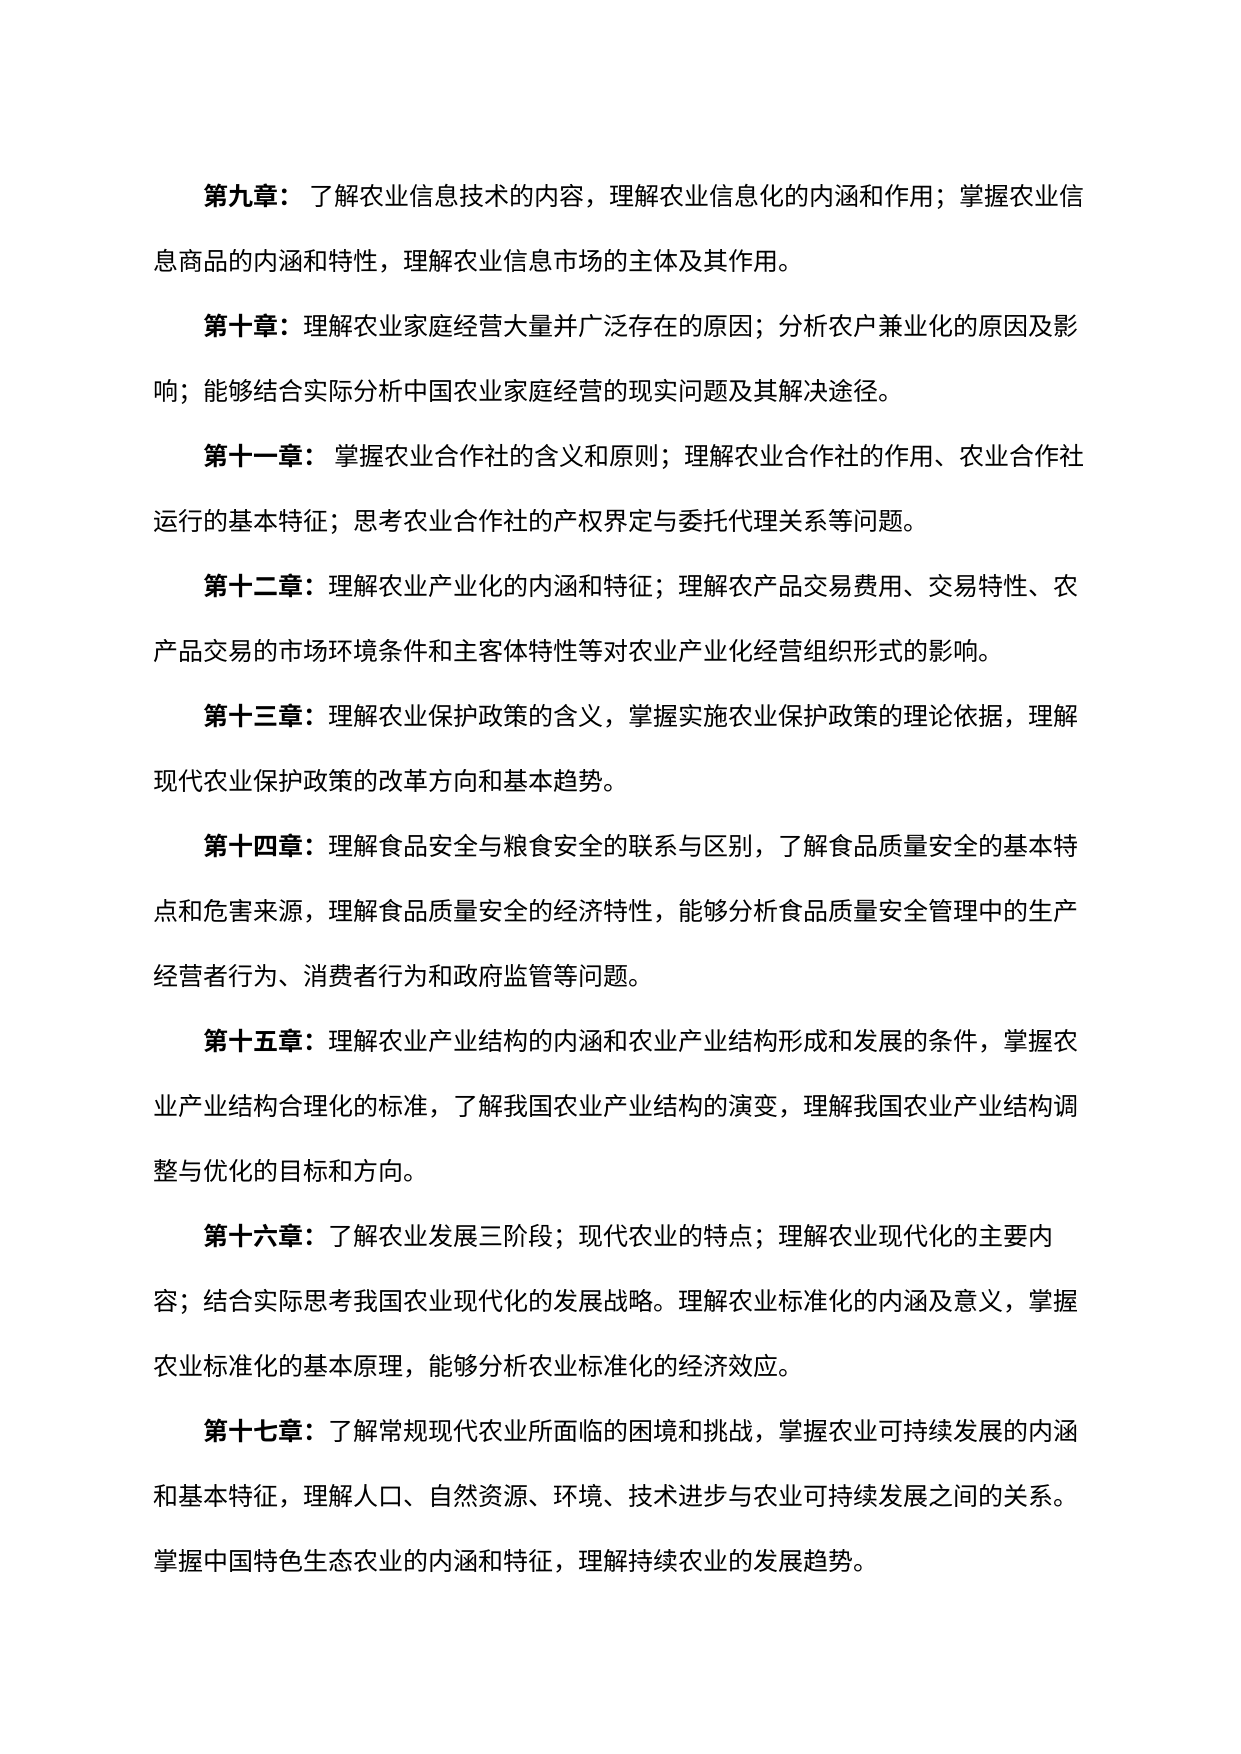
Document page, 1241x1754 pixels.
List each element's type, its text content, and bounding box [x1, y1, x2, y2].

text 第十五章：理解农业产业结构的内涵和农业产业结构形成和发展的条件，掌握农业产业结构合理化的标准，了解我国农业产业结构的演变，理解我国农业产业结构调整与优化的目标和方向。 [153, 1007, 1087, 1202]
text 第十六章：了解农业发展三阶段；现代农业的特点；理解农业现代化的主要内容；结合实际思考我国农业现代化的发展战略。理解农业标准化的内涵及意义，掌握农业标准化的基本原理，能够分析农业标准化的经济效应。 [153, 1202, 1087, 1397]
text 第十章：理解农业家庭经营大量并广泛存在的原因；分析农户兼业化的原因及影响；能够结合实际分析中国农业家庭经营的现实问题及其解决途径。 [153, 292, 1087, 422]
text 第十三章：理解农业保护政策的含义，掌握实施农业保护政策的理论依据，理解现代农业保护政策的改革方向和基本趋势。 [153, 682, 1087, 812]
text 第十七章：了解常规现代农业所面临的困境和挑战，掌握农业可持续发展的内涵和基本特征，理解人口、自然资源、环境、技术进步与农业可持续发展之间的关系。掌握中国特色生态农业的内涵和特征，理解持续农业的发展趋势。 [153, 1397, 1087, 1592]
text 第十四章：理解食品安全与粮食安全的联系与区别，了解食品质量安全的基本特点和危害来源，理解食品质量安全的经济特性，能够分析食品质量安全管理中的生产经营者行为、消费者行为和政府监管等问题。 [153, 812, 1087, 1007]
text 第九章： 了解农业信息技术的内容，理解农业信息化的内涵和作用；掌握农业信息商品的内涵和特性，理解农业信息市场的主体及其作用。 [153, 162, 1087, 292]
text 第十一章： 掌握农业合作社的含义和原则；理解农业合作社的作用、农业合作社运行的基本特征；思考农业合作社的产权界定与委托代理关系等问题。 [153, 422, 1087, 552]
text 第十二章：理解农业产业化的内涵和特征；理解农产品交易费用、交易特性、农产品交易的市场环境条件和主客体特性等对农业产业化经营组织形式的影响。 [153, 552, 1087, 682]
